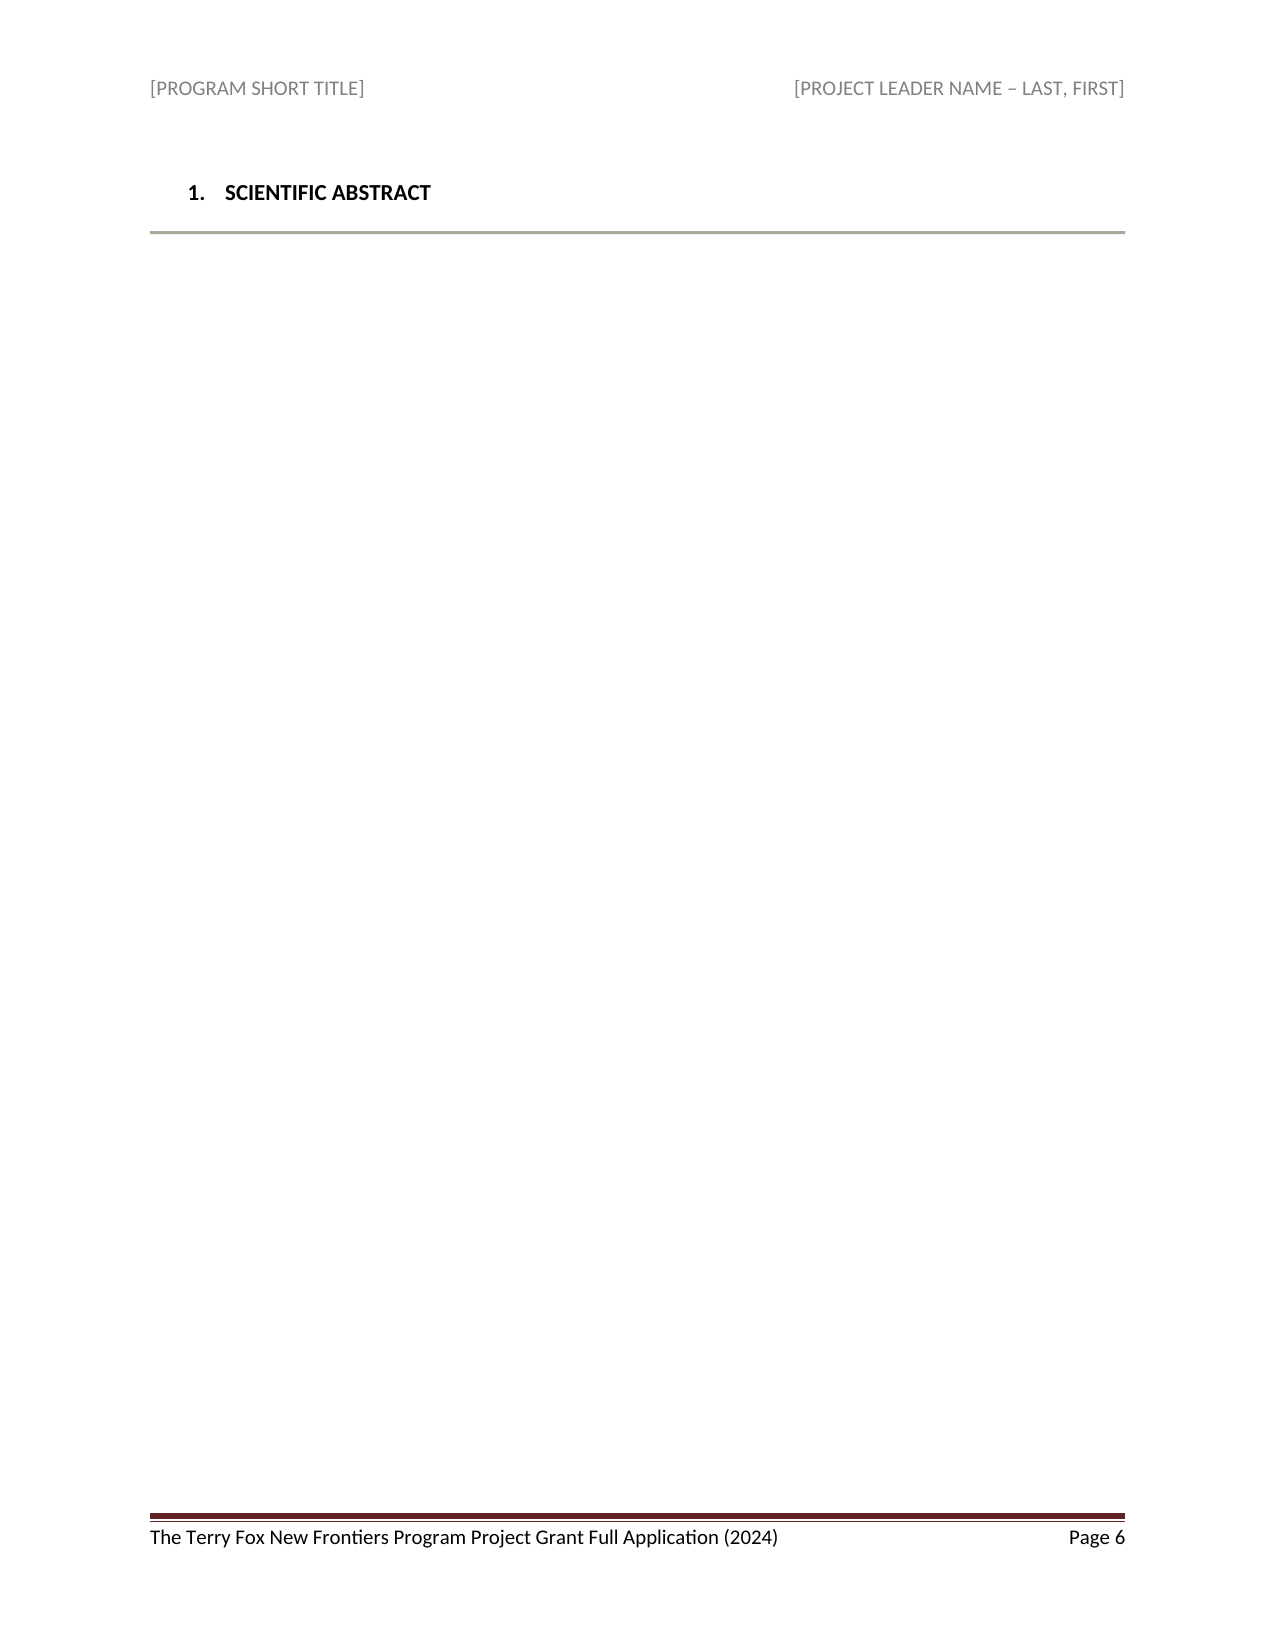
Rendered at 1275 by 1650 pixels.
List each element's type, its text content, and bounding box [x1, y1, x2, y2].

list SCIENTIFIC ABSTRACT [187, 178, 1125, 206]
